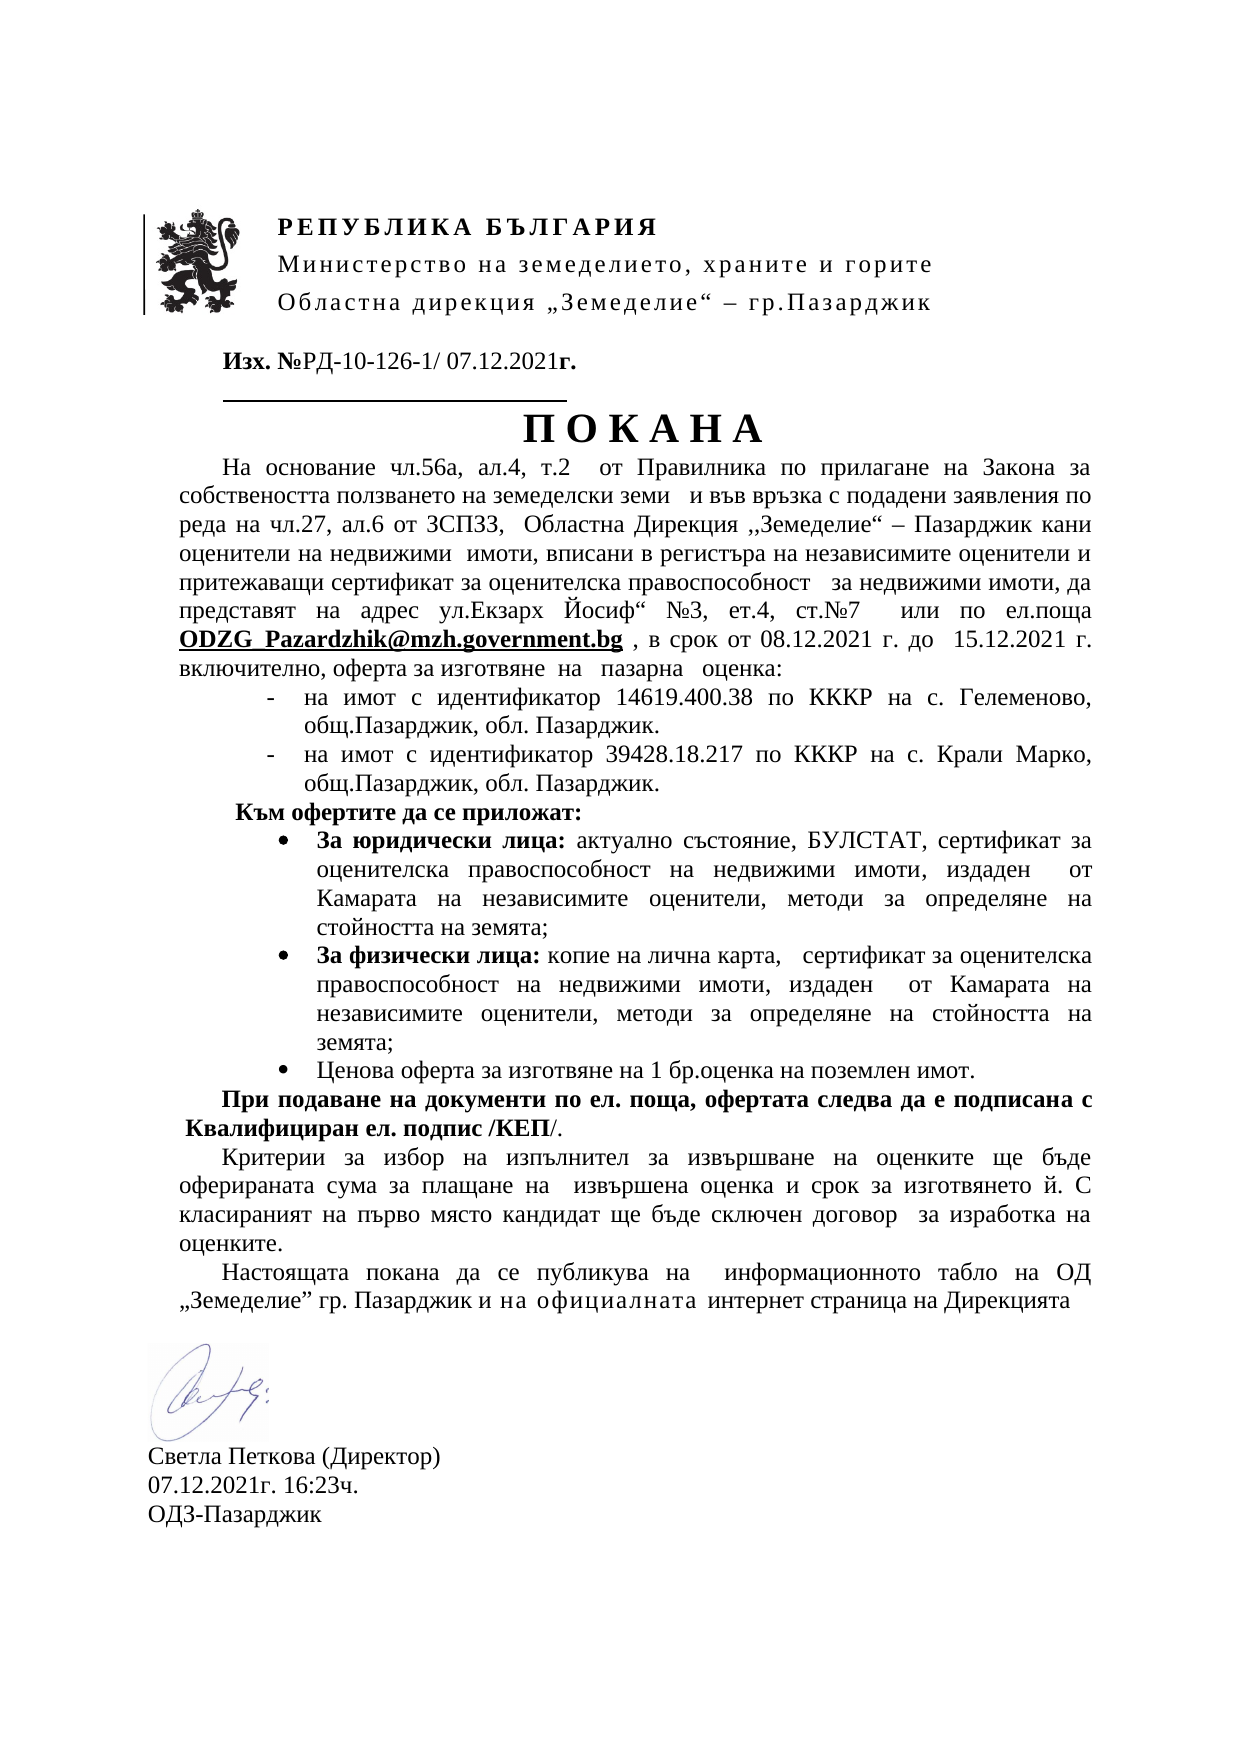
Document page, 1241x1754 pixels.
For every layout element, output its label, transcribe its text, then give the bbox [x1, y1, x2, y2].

picture [146, 193, 246, 330]
list на имот с идентификатор 39428.18.217 по КККР на с. Крали Марко, общ.Пазарджик, обл. Пазарджик. [266, 739, 1093, 797]
text Министерство на земеделието, храните и горите [277, 243, 1093, 280]
text РЕПУБЛИКА БЪЛГАРИЯ [277, 205, 1093, 243]
text Областна дирекция „Земеделие“ – гр.Пазарджик [277, 280, 1093, 318]
list За юридически лица: актуално състояние, БУЛСТАТ, сертификат за оценителска правоспособност на недвижими имоти, издаден от Камарата на независимите оценители, методи за определяне на стойността на земята; [279, 826, 1093, 941]
list Ценова оферта за изготвяне на 1 бр.оценка на поземлен имот. [279, 1056, 1093, 1084]
text П О К А Н А [148, 404, 1093, 452]
text Към офертите да се приложат: [198, 797, 1093, 826]
text При подаване на документи по ел. поща, офертата следва да е подписанa с Квалифициран ел. подпис /КЕП/. [185, 1084, 1093, 1142]
text Настоящата покана да се публикува на информационното табло на ОД „Земеделие” гр. Пазарджик и на официалната интернет страница на Дирекцията [179, 1257, 1093, 1314]
list За физически лица: копие на лична карта, сертификат за оценителска правоспособност на недвижими имоти, издаден от Камарата на независимите оценители, методи за определяне на стойността на земята; [279, 941, 1093, 1056]
list на имот с идентификатор 14619.400.38 по КККР на с. Гелеменово, общ.Пазарджик, обл. Пазарджик. [266, 682, 1093, 739]
text Изх. №РД-10-126-1/ 07.12.2021г. [148, 346, 1093, 375]
text На основание чл.56а, ал.4, т.2 от Правилника по прилагане на Закона за собствеността ползването на земеделски земи и във връзка с подадени заявления по реда на чл.27, ал.6 от ЗСПЗЗ, Областна Дирекция ,,Земеделие“ – Пазарджик кани оценители на недвижими имоти, вписани в регистъра на независимите оценители и притежаващи сертификат за оценителска правоспособност за недвижими имоти, да представят на адрес ул.Екзарх Йосиф“ №3, ет.4, ст.№7 или по ел.поща ODZG_Pazardzhik@mzh.government.bg , в срок от 08.12.2021 г. до 15.12.2021 г. включително, оферта за изготвяне на пазарна оценка: [179, 452, 1093, 682]
picture [147, 1343, 269, 1442]
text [148, 1314, 1093, 1556]
text Критерии за избор на изпълнител за извършване на оценките ще бъде оферираната сума за плащане на извършена оценка и срок за изготвянето й. С класираният на първо място кандидат ще бъде сключен договор за изработка на оценките. [179, 1142, 1093, 1257]
